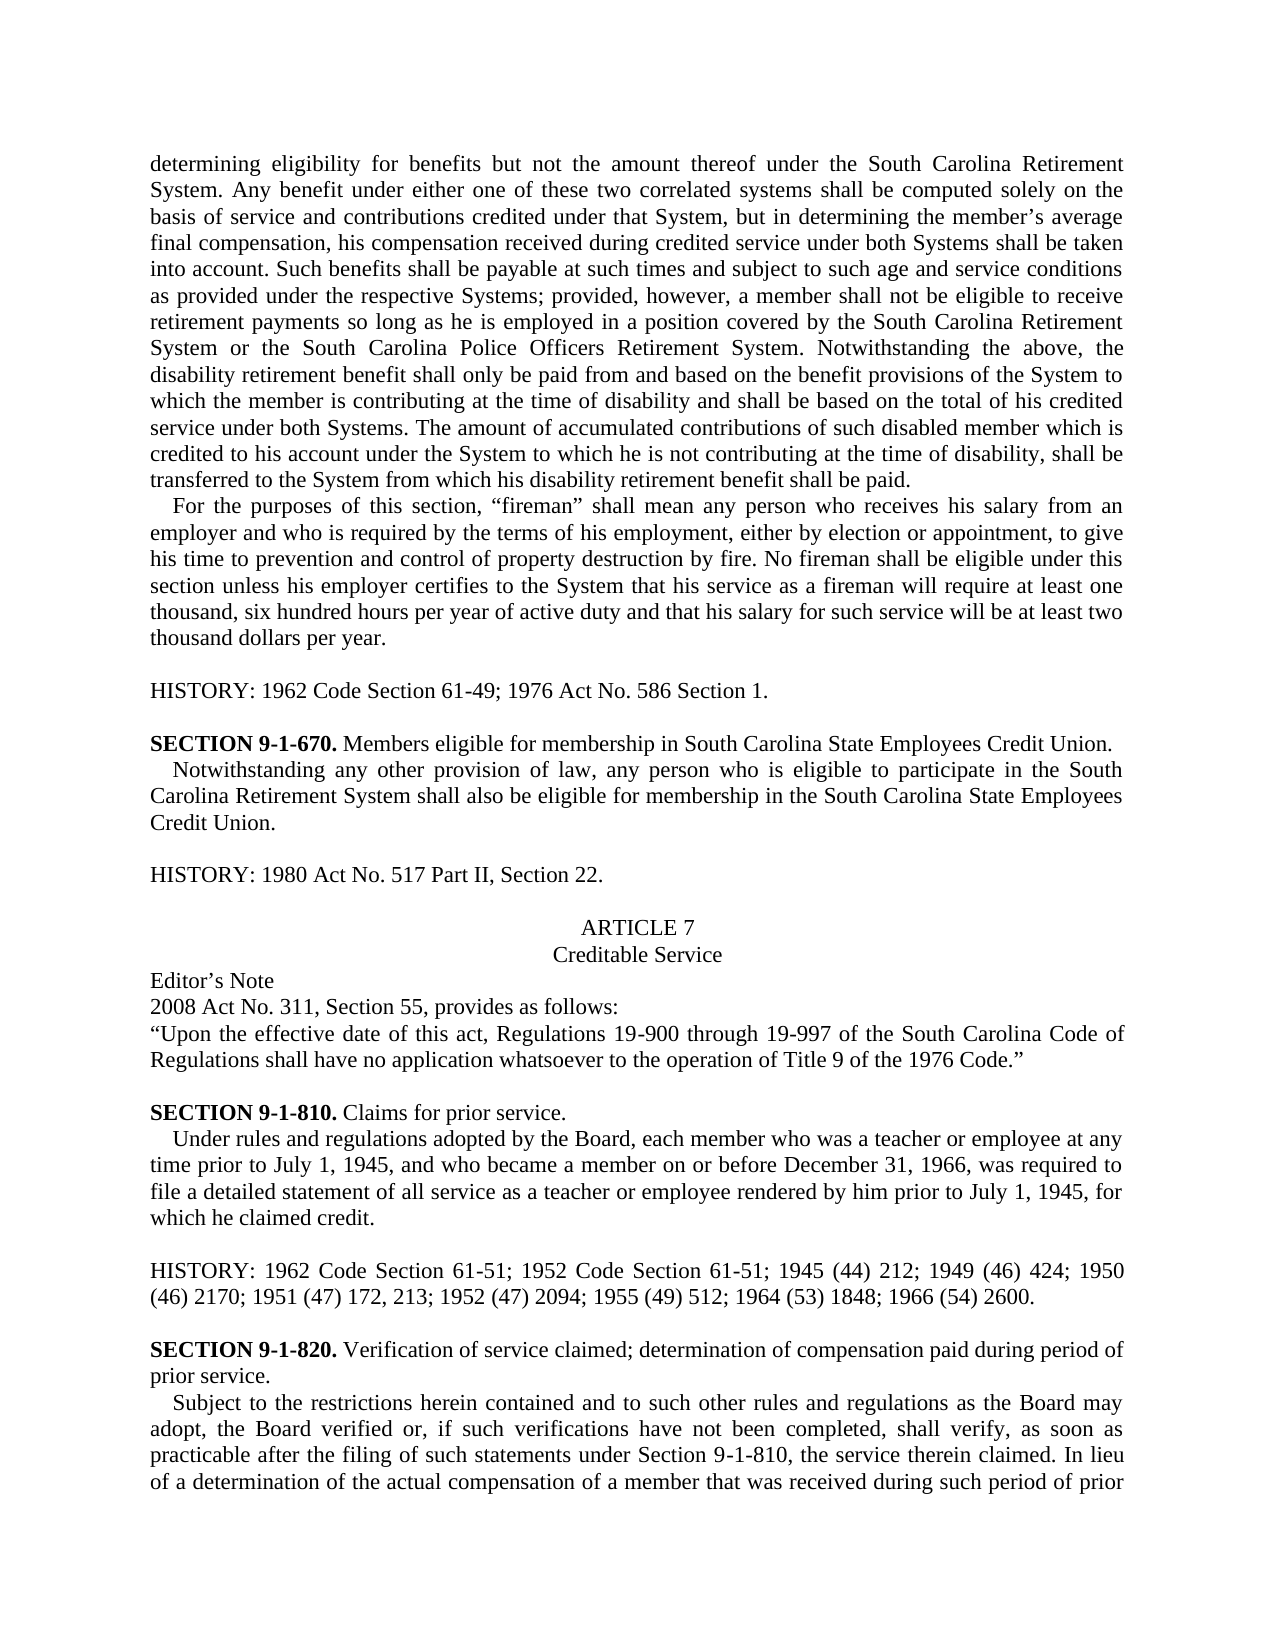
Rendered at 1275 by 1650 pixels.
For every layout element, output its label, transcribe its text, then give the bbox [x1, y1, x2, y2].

text For the purposes of this section, “fireman” shall mean any person who receives his salary from an employer and who is required by the terms of his employment, either by election or appointment, to give his time to prevention and control of property destruction by fire. No fireman shall be eligible under this section unless his employer certifies to the System that his service as a fireman will require at least one thousand, six hundred hours per year of active duty and that his salary for such service will be at least two thousand dollars per year. [150, 493, 1125, 651]
text HISTORY: 1962 Code Section 61-51; 1952 Code Section 61-51; 1945 (44) 212; 1949 (46) 424; 1950 (46) 2170; 1951 (47) 172, 213; 1952 (47) 2094; 1955 (49) 512; 1964 (53) 1848; 1966 (54) 2600. [150, 1257, 1125, 1309]
text 2008 Act No. 311, Section 55, provides as follows: [150, 993, 1125, 1020]
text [150, 150, 1125, 493]
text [150, 1389, 1125, 1494]
text Editor’s Note [150, 967, 1125, 993]
text HISTORY: 1962 Code Section 61-49; 1976 Act No. 586 Section 1. [150, 677, 1125, 703]
text SECTION 9-1-810. Claims for prior service. [150, 1099, 1125, 1125]
text Notwithstanding any other provision of law, any person who is eligible to participate in the South Carolina Retirement System shall also be eligible for membership in the South Carolina State Employees Credit Union. [150, 756, 1125, 835]
text SECTION 9-1-670. Members eligible for membership in South Carolina State Employees Credit Union. [150, 730, 1125, 756]
text HISTORY: 1980 Act No. 517 Part II, Section 22. [150, 862, 1125, 888]
text “Upon the effective date of this act, Regulations 19-900 through 19-997 of the South Carolina Code of Regulations shall have no application whatsoever to the operation of Title 9 of the 1976 Code.” [150, 1020, 1125, 1072]
text ARTICLE 7 [150, 914, 1125, 941]
text Creditable Service [150, 941, 1125, 967]
text Under rules and regulations adopted by the Board, each member who was a teacher or employee at any time prior to July 1, 1945, and who became a member on or before December 31, 1966, was required to file a detailed statement of all service as a teacher or employee rendered by him prior to July 1, 1945, for which he claimed credit. [150, 1125, 1125, 1231]
text SECTION 9-1-820. Verification of service claimed; determination of compensation paid during period of prior service. [150, 1336, 1125, 1389]
